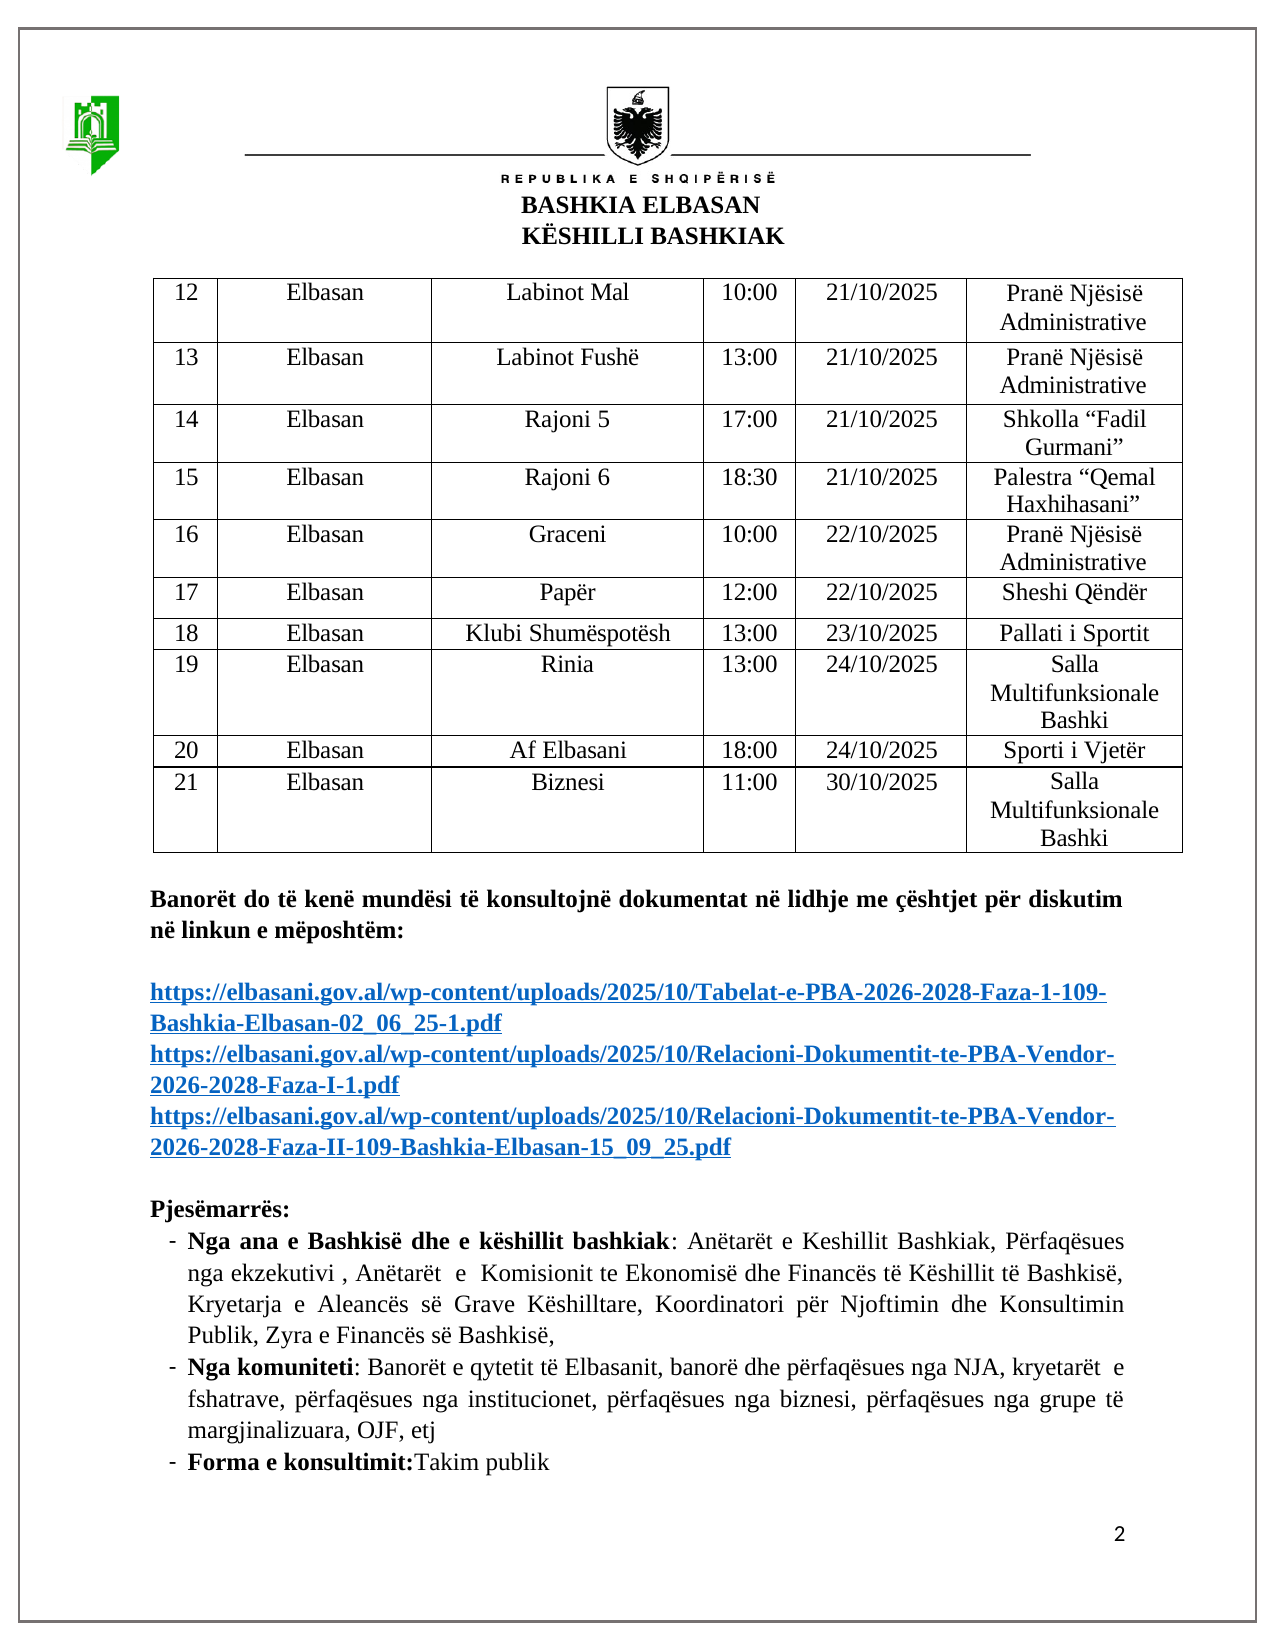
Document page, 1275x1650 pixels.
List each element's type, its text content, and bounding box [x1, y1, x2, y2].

table_cell 23/10/2025 [796, 619, 966, 649]
table_cell 24/10/2025 [796, 650, 966, 735]
table_cell 12:00 [704, 578, 795, 618]
table_cell Pranë Njësisë Administrative [967, 279, 1182, 342]
table_cell 22/10/2025 [796, 578, 966, 618]
table_cell 19 [154, 650, 217, 735]
list Forma e konsultimit:Takim publik [169, 1446, 1125, 1476]
picture [179, 75, 1096, 188]
table_cell 14 [154, 405, 217, 462]
table_cell Palestra “Qemal Haxhihasani” [967, 463, 1182, 519]
list Nga komuniteti: Banorët e qytetit të Elbasanit, banorë dhe përfaqësues nga NJA, kryetarët e fshatrave, përfaqësues nga institucionet, përfaqësues nga biznesi, përfaqësues nga grupe të margjinalizuara, OJF, etj [169, 1351, 1125, 1443]
table_cell 21 [154, 768, 217, 852]
table_cell Rajoni 5 [432, 405, 703, 462]
table_cell 10:00 [704, 520, 795, 577]
list Nga ana e Bashkisë dhe e këshillit bashkiak: Anëtarët e Keshillit Bashkiak, Përfaqësues nga ekzekutivi , Anëtarët e Komisionit te Ekonomisë dhe Financës të Këshillit të Bashkisë, Kryetarja e Aleancës së Grave Këshilltare, Koordinatori për Njoftimin dhe Konsultimin Publik, Zyra e Financës së Bashkisë, [169, 1225, 1125, 1348]
table_cell Elbasan [218, 619, 431, 649]
table_cell 18:00 [704, 736, 795, 766]
table_cell Elbasan [218, 650, 431, 735]
table_cell 13:00 [704, 619, 795, 649]
table_cell 16 [154, 520, 217, 577]
table_cell Af Elbasani [432, 736, 703, 766]
table_cell Elbasan [218, 736, 431, 766]
text Banorët do të kenë mundësi të konsultojnë dokumentat në lidhje me çështjet për diskutim në linkun e mëposhtëm: [150, 884, 1125, 944]
table_cell 17 [154, 578, 217, 618]
table_cell Elbasan [218, 463, 431, 519]
table_cell 22/10/2025 [796, 520, 966, 577]
table_cell Elbasan [218, 520, 431, 577]
table_cell 13:00 [704, 343, 795, 404]
text Pjesëmarrës: [150, 1194, 1125, 1223]
text https://elbasani.gov.al/wp-content/uploads/2025/10/Tabelat-e-PBA-2026-2028-Faza-1-109-Bashkia-Elbasan-02_06_25-1.pdf [150, 977, 1125, 1036]
table_cell 21/10/2025 [796, 343, 966, 404]
table_cell Elbasan [218, 405, 431, 462]
table_cell 12 [154, 279, 217, 342]
table_cell Elbasan [218, 279, 431, 342]
table_cell 18 [154, 619, 217, 649]
table_cell Shkolla “Fadil Gurmani” [967, 405, 1182, 462]
table_cell Pranë Njësisë Administrative [967, 520, 1182, 577]
table_cell Papër [432, 578, 703, 618]
table_cell Pallati i Sportit [967, 619, 1182, 649]
table_cell Sporti i Vjetër [967, 736, 1182, 766]
table_cell 21/10/2025 [796, 463, 966, 519]
table_cell Rinia [432, 650, 703, 735]
table_cell Pranë Njësisë Administrative [967, 343, 1182, 404]
table_cell 13 [154, 343, 217, 404]
table_cell 21/10/2025 [796, 279, 966, 342]
table_cell Sheshi Qëndër [967, 578, 1182, 618]
table_cell 20 [154, 736, 217, 766]
table_cell Labinot Mal [432, 279, 703, 342]
table_cell 24/10/2025 [796, 736, 966, 766]
table_cell Rajoni 6 [432, 463, 703, 519]
table_cell 17:00 [704, 405, 795, 462]
table_cell Klubi Shumëspotësh [432, 619, 703, 649]
table_cell Elbasan [218, 578, 431, 618]
text https://elbasani.gov.al/wp-content/uploads/2025/10/Relacioni-Dokumentit-te-PBA-Vendor-2026-2028-Faza-II-109-Bashkia-Elbasan-15_09_25.pdf [150, 1101, 1125, 1161]
table_cell 11:00 [704, 768, 795, 852]
table_cell 10:00 [704, 279, 795, 342]
table_cell 21/10/2025 [796, 405, 966, 462]
table_cell Labinot Fushë [432, 343, 703, 404]
table_cell 15 [154, 463, 217, 519]
table_cell Elbasan [218, 768, 431, 852]
table_cell Salla Multifunksionale Bashki [967, 768, 1182, 852]
table_cell 18:30 [704, 463, 795, 519]
table_cell 13:00 [704, 650, 795, 735]
table_cell Salla Multifunksionale Bashki [967, 650, 1182, 735]
table_cell 30/10/2025 [796, 768, 966, 852]
text https://elbasani.gov.al/wp-content/uploads/2025/10/Relacioni-Dokumentit-te-PBA-Vendor-2026-2028-Faza-I-1.pdf [150, 1039, 1125, 1098]
table_cell Biznesi [432, 768, 703, 852]
table_cell Elbasan [218, 343, 431, 404]
table_cell Graceni [432, 520, 703, 577]
picture [48, 76, 132, 196]
